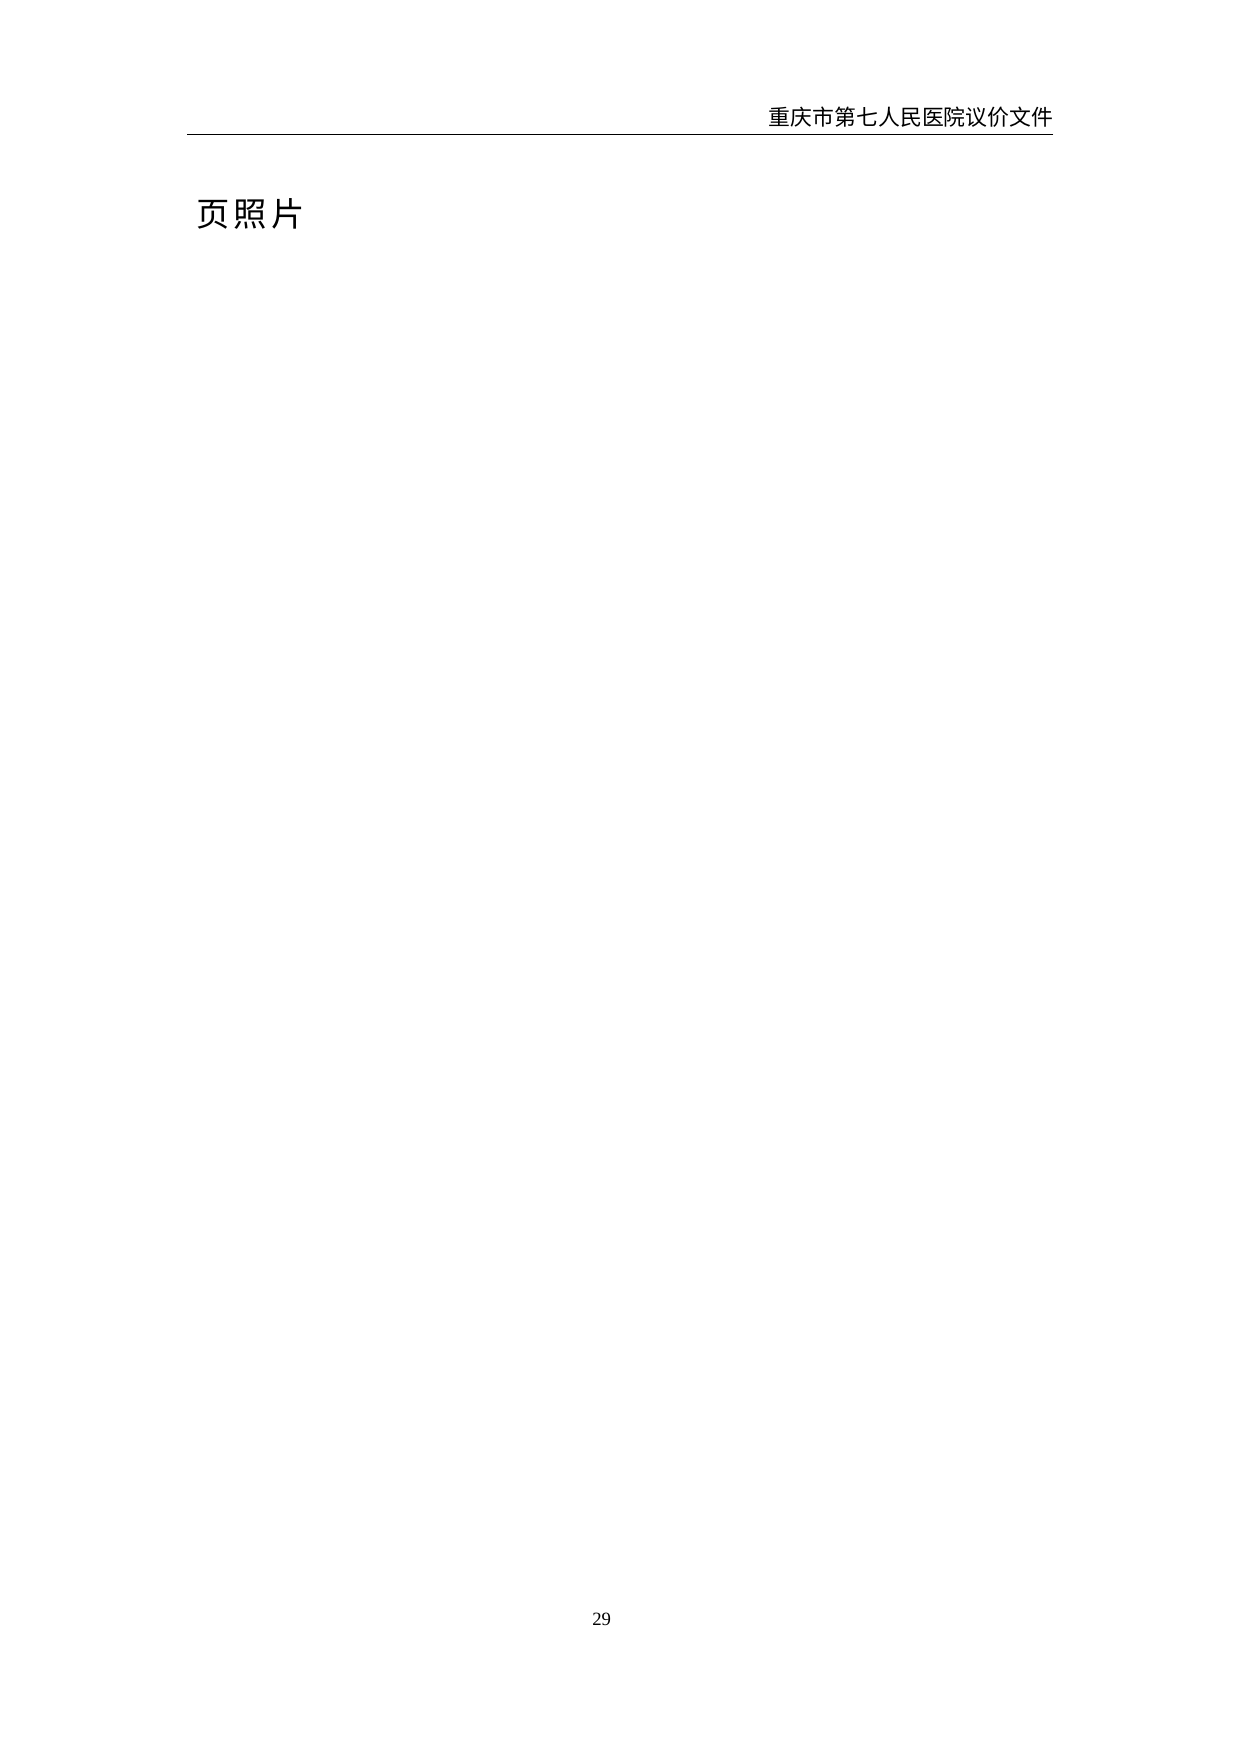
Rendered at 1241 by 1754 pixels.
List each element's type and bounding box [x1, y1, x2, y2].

text [196, 172, 1044, 251]
